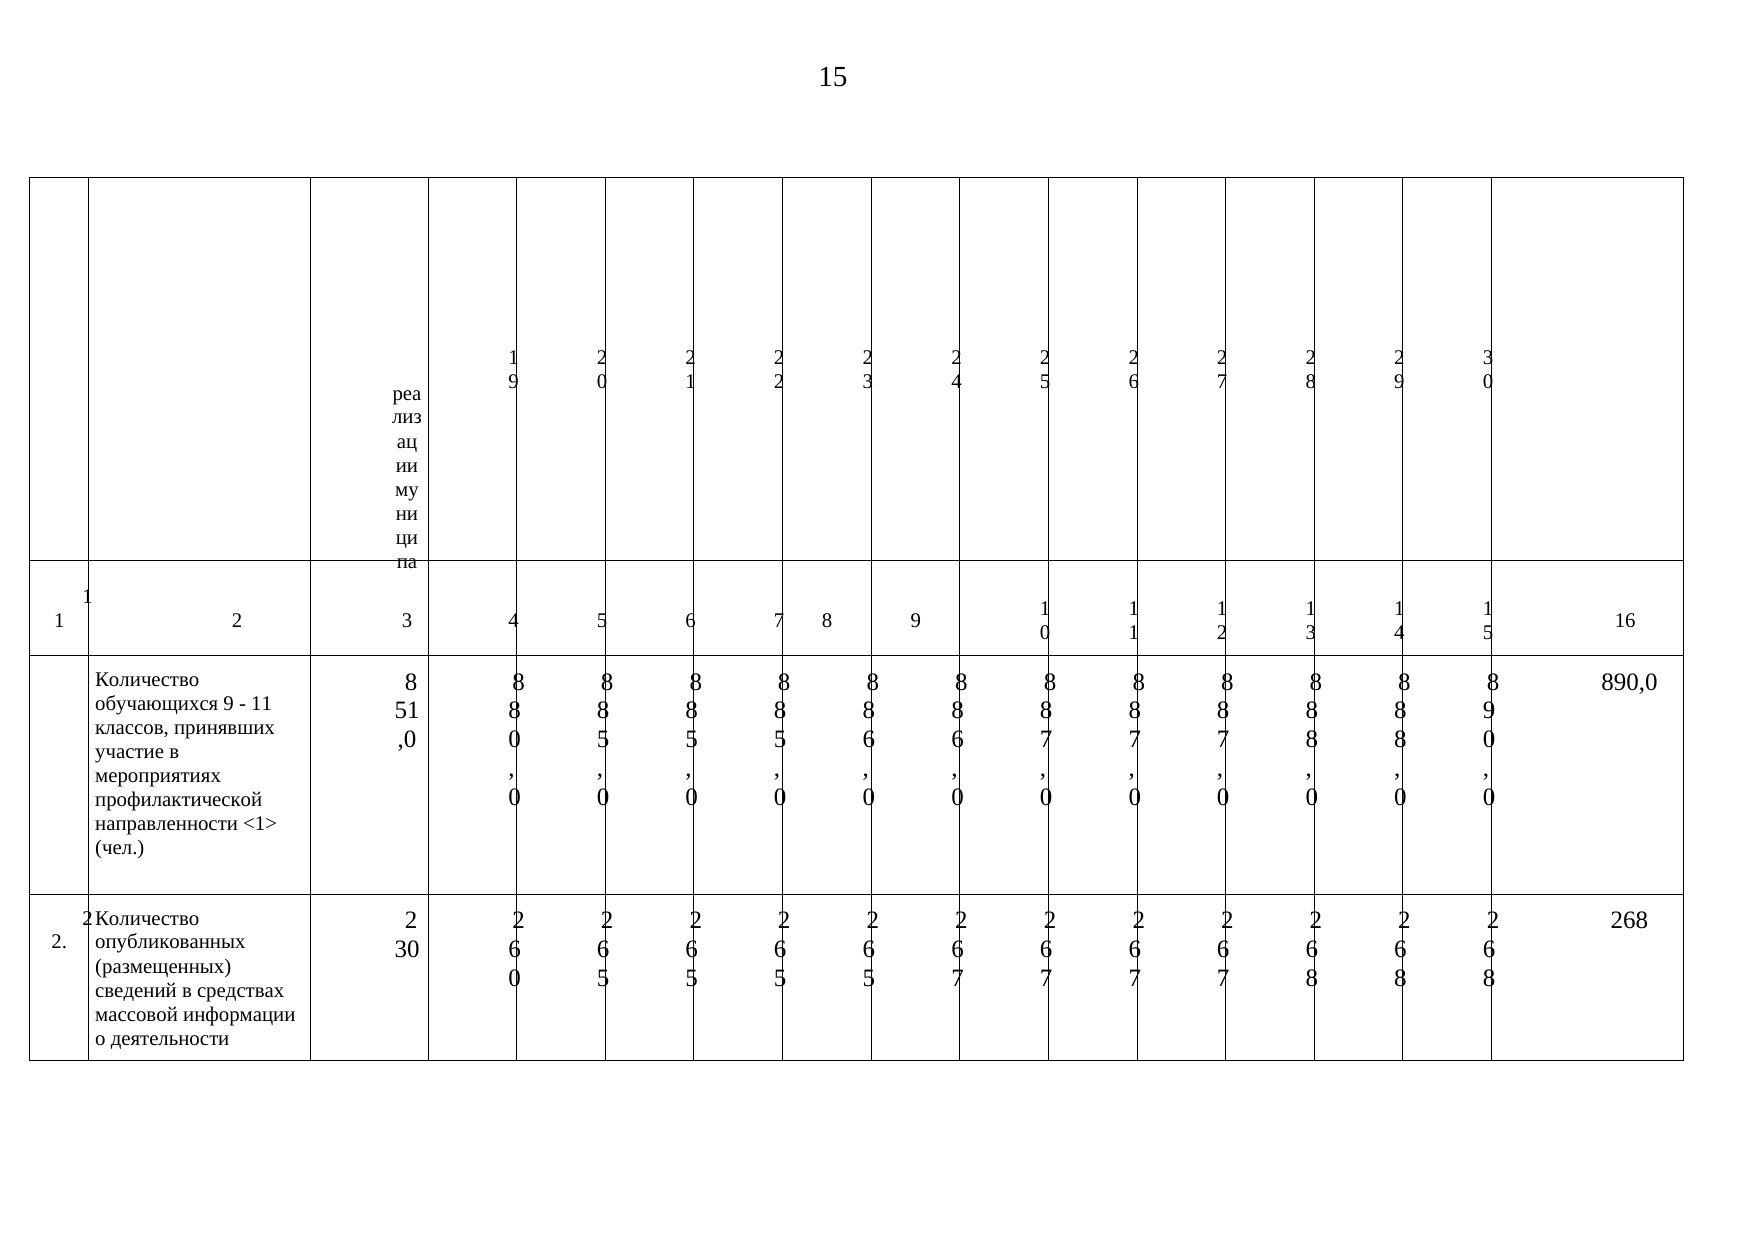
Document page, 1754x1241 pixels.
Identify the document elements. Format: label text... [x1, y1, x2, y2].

table_cell 2023 [783, 178, 871, 560]
table_cell 890,0 [1403, 656, 1491, 894]
table_cell 885,0 [606, 656, 693, 894]
table_cell 887,0 [1138, 656, 1225, 894]
table_cell 2022 [694, 178, 782, 560]
table_cell Количество обучающихся 9 - 11 классов, принявших участие в мероприятиях профилактической направленности <1> (чел.) [89, 656, 310, 894]
table_cell 265 [783, 895, 871, 1060]
table_cell 13 [1226, 561, 1314, 655]
table_cell 2021 [606, 178, 693, 560]
table_cell 267 [872, 895, 959, 1060]
table_cell 886,0 [783, 656, 871, 894]
table_cell 16 [1492, 561, 1683, 655]
table_cell 2026 [1049, 178, 1137, 560]
table_cell 267 [1138, 895, 1225, 1060]
table_cell 1. [30, 656, 88, 894]
table_cell 10 [960, 561, 1048, 655]
table_cell 11 [1049, 561, 1137, 655]
table_cell 888,0 [1226, 656, 1314, 894]
table_cell [1492, 178, 1683, 560]
table_cell 5 [517, 561, 605, 655]
table_cell 886,0 [872, 656, 959, 894]
table_cell 888,0 [1315, 656, 1402, 894]
table_cell 2030 [1403, 178, 1491, 560]
table_cell 2020 [517, 178, 605, 560]
table_cell 11 [30, 561, 88, 655]
table_cell 2019 [429, 178, 516, 560]
table_cell 15 [1403, 561, 1491, 655]
table_cell 2025 [960, 178, 1048, 560]
table_cell 3 [311, 561, 428, 655]
table_cell 880,0 [429, 656, 516, 894]
table_cell 6 [606, 561, 693, 655]
table_cell 885,0 [517, 656, 605, 894]
table_cell 22. [30, 895, 88, 1060]
table_cell 265 [517, 895, 605, 1060]
table_cell 268 [1492, 895, 1683, 1060]
table_cell 887,0 [960, 656, 1048, 894]
table_cell 8 [783, 561, 871, 655]
table_cell 260 [429, 895, 516, 1060]
table_cell 2028 [1226, 178, 1314, 560]
table_cell 268 [1226, 895, 1314, 1060]
table_cell 268 [1315, 895, 1402, 1060]
table_cell 265 [694, 895, 782, 1060]
table_cell 14 [1315, 561, 1402, 655]
table_cell 2029 [1315, 178, 1402, 560]
table_cell 267 [960, 895, 1048, 1060]
table_cell 230 [311, 895, 428, 1060]
table_cell 4 [429, 561, 516, 655]
table_cell 851,0 [311, 656, 428, 894]
table_cell 887,0 [1049, 656, 1137, 894]
table_cell 267 [1049, 895, 1137, 1060]
table_cell 12 [1138, 561, 1225, 655]
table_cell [89, 895, 310, 1060]
table_cell 265 [606, 895, 693, 1060]
table_cell 9 [872, 561, 959, 655]
table_cell 7 [694, 561, 782, 655]
table_cell 885,0 [694, 656, 782, 894]
table_cell 2 [89, 561, 310, 655]
table_cell 890,0 [1492, 656, 1683, 894]
table_cell 268 [1403, 895, 1491, 1060]
table_cell 2027 [1138, 178, 1225, 560]
table_cell 2024 [872, 178, 959, 560]
